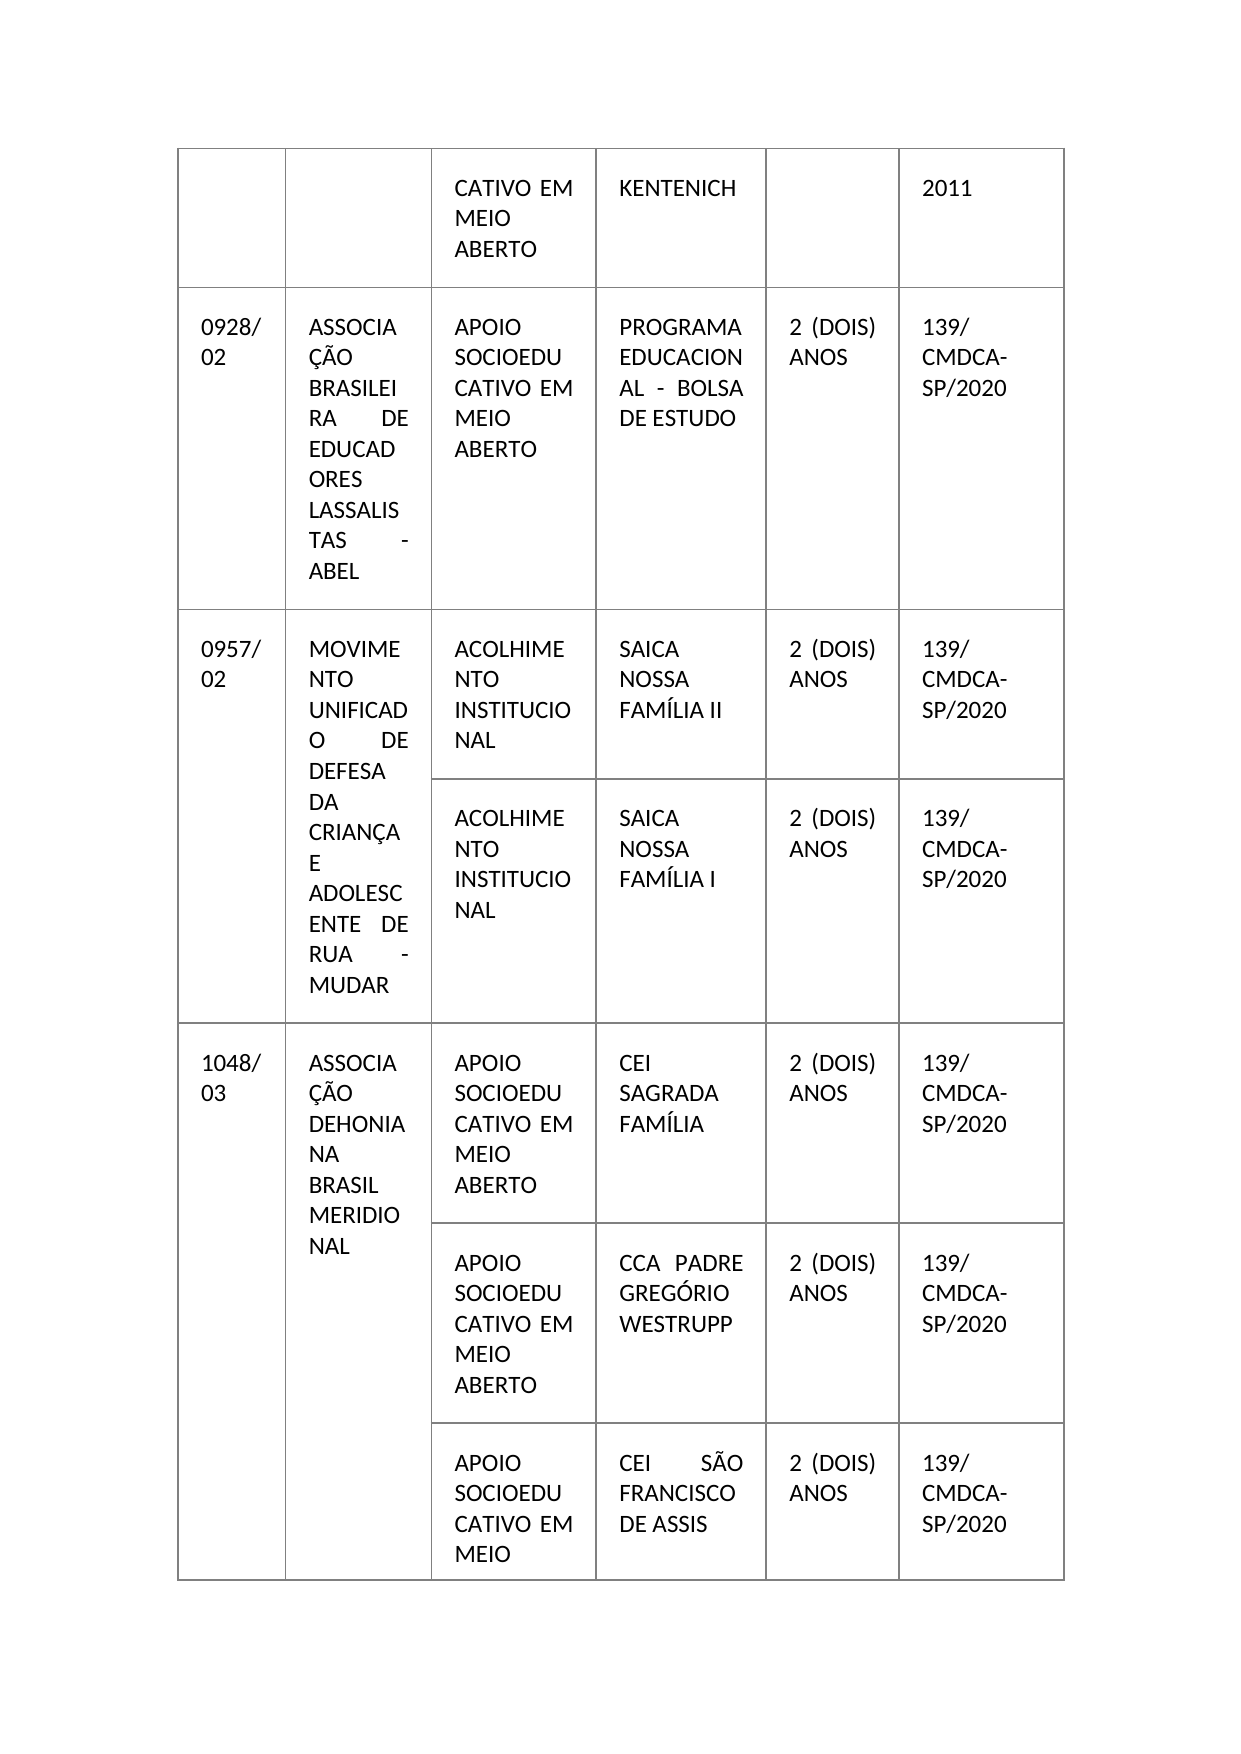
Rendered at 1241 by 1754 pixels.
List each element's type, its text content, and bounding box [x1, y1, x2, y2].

table_cell 139/CMDCA-SP/2020 [900, 1224, 1063, 1422]
table_cell 139/CMDCA-SP/2020 [900, 780, 1063, 1022]
table_cell ACOLHIMENTO INSTITUCIONAL [432, 610, 595, 778]
table_cell 2 (DOIS) ANOS [767, 610, 898, 778]
table_cell SAICA NOSSA FAMÍLIA I [597, 780, 765, 1022]
table_cell 2 (DOIS) ANOS [767, 1424, 898, 1579]
table_cell 139/CMDCA-SP/2020 [900, 1424, 1063, 1579]
table_cell N/A [767, 149, 898, 287]
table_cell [432, 149, 595, 287]
table_cell ASSOCIAÇÃO DEHONIANA BRASIL MERIDIONAL [286, 1024, 431, 1579]
table_cell SAICA NOSSA FAMÍLIA II [597, 610, 765, 778]
table_cell 1048/03 [179, 1024, 285, 1579]
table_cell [597, 1424, 765, 1579]
table_cell PROGRAMA EDUCACIONAL - BOLSA DE ESTUDO [597, 288, 765, 609]
table_cell 0928/02 [179, 288, 285, 609]
table_cell 2 (DOIS) ANOS [767, 780, 898, 1022]
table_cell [597, 149, 765, 287]
table_cell APOIO SOCIOEDUCATIVO EM MEIO ABERTO [432, 288, 595, 609]
table_cell 139/CMDCA-SP/2020 [900, 1024, 1063, 1222]
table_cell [432, 1424, 595, 1579]
table_cell 102/CMDCA/2011 [900, 149, 1063, 287]
table_cell ASSOCIAÇÃO BRASILEIRA DE EDUCADORES LASSALISTAS - ABEL [286, 288, 431, 609]
table_cell CEI SAGRADA FAMÍLIA [597, 1024, 765, 1222]
table_cell 2 (DOIS) ANOS [767, 1024, 898, 1222]
table_cell CCA PADRE GREGÓRIO WESTRUPP [597, 1224, 765, 1422]
table_cell 2 (DOIS) ANOS [767, 1224, 898, 1422]
table_cell APOIO SOCIOEDUCATIVO EM MEIO ABERTO [432, 1224, 595, 1422]
table_cell ACOLHIMENTO INSTITUCIONAL [432, 780, 595, 1022]
table_cell 2 (DOIS) ANOS [767, 288, 898, 609]
table_cell 139/CMDCA-SP/2020 [900, 288, 1063, 609]
table_cell 0957/02 [179, 610, 285, 1022]
table_cell APOIO SOCIOEDUCATIVO EM MEIO ABERTO [432, 1024, 595, 1222]
table_cell 139/CMDCA-SP/2020 [900, 610, 1063, 778]
table_cell MOVIMENTO UNIFICADO DE DEFESA DA CRIANÇA E ADOLESCENTE DE RUA - MUDAR [286, 610, 431, 1022]
